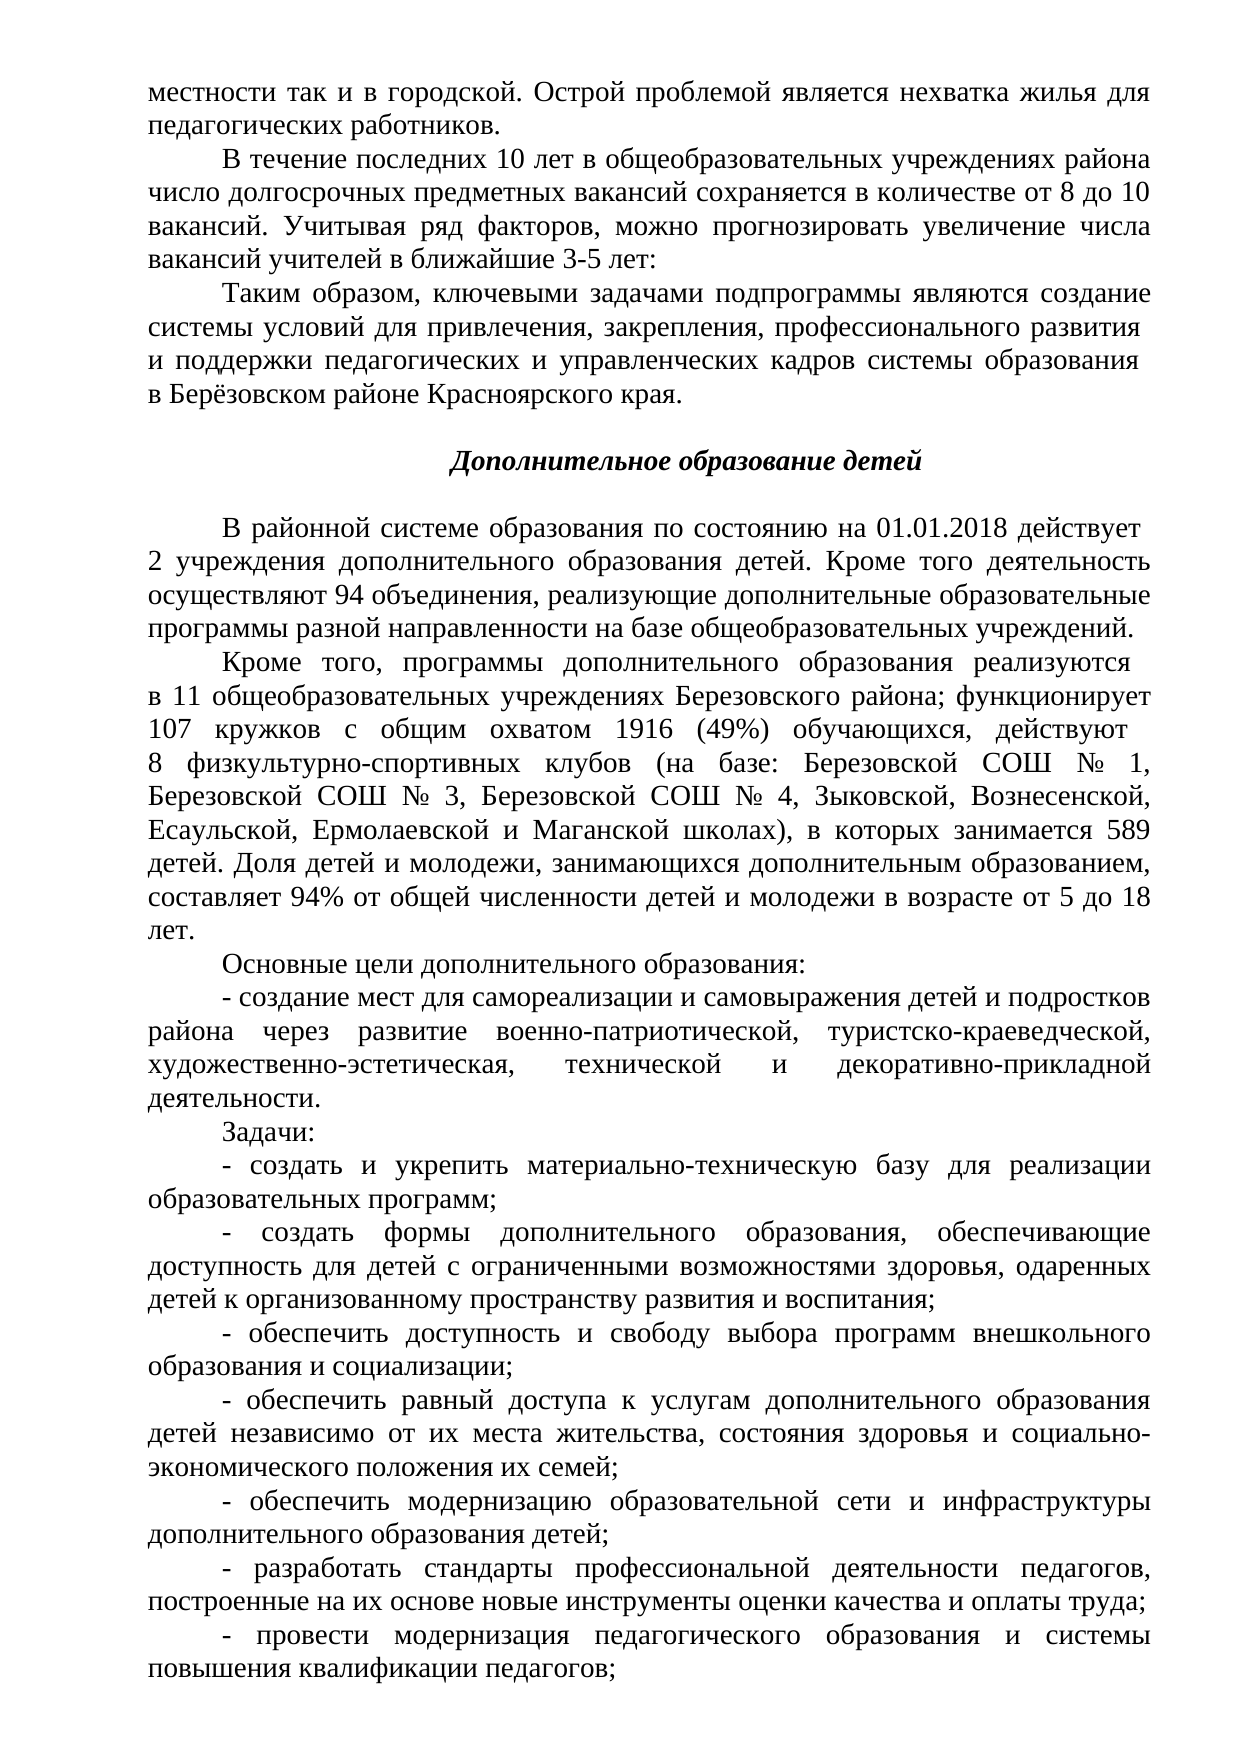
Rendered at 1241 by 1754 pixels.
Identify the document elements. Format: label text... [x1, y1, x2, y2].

text - создание мест для самореализации и самовыражения детей и подростков района через развитие военно-патриотической, туристско-краеведческой, художественно-эстетическая, технической и декоративно-прикладной деятельности. [148, 979, 1152, 1114]
text Дополнительное образование детей [148, 443, 1152, 476]
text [148, 74, 1152, 141]
text Таким образом, ключевыми задачами подпрограммы являются создание системы условий для привлечения, закрепления, профессионального развития и поддержки педагогических и управленческих кадров системы образования в Берёзовском районе Красноярского края. [148, 275, 1152, 409]
text - обеспечить модернизацию образовательной сети и инфраструктуры дополнительного образования детей; [148, 1483, 1152, 1550]
text Основные цели дополнительного образования: [148, 946, 1152, 979]
text В районной системе образования по состоянию на 01.01.2018 действует 2 учреждения дополнительного образования детей. Кроме того деятельность осуществляют 94 объединения, реализующие дополнительные образовательные программы разной направленности на базе общеобразовательных учреждений. [148, 510, 1152, 644]
text - обеспечить доступность и свободу выбора программ внешкольного образования и социализации; [148, 1315, 1152, 1382]
text - провести модернизация педагогического образования и системы повышения квалификации педагогов; [148, 1617, 1152, 1684]
text Кроме того, программы дополнительного образования реализуются в 11 общеобразовательных учреждениях Березовского района; функционирует 107 кружков с общим охватом 1916 (49%) обучающихся, действуют 8 физкультурно-спортивных клубов (на базе: Березовской СОШ № 1, Березовской СОШ № 3, Березовской СОШ № 4, Зыковской, Вознесенской, Есаульской, Ермолаевской и Маганской школах), в которых занимается 589 детей. Доля детей и молодежи, занимающихся дополнительным образованием, составляет 94% от общей численности детей и молодежи в возрасте от 5 до 18 лет. [148, 644, 1152, 946]
text - обеспечить равный доступа к услугам дополнительного образования детей независимо от их места жительства, состояния здоровья и социально-экономического положения их семей; [148, 1382, 1152, 1483]
text В течение последних 10 лет в общеобразовательных учреждениях района число долгосрочных предметных вакансий сохраняется в количестве от 8 до 10 вакансий. Учитывая ряд факторов, можно прогнозировать увеличение числа вакансий учителей в ближайшие 3-5 лет: [148, 141, 1152, 275]
text Задачи: [148, 1114, 1152, 1147]
text - разработать стандарты профессиональной деятельности педагогов, построенные на их основе новые инструменты оценки качества и оплаты труда; [148, 1550, 1152, 1617]
text - создать и укрепить материально-техническую базу для реализации образовательных программ; [148, 1147, 1152, 1214]
text - создать формы дополнительного образования, обеспечивающие доступность для детей с ограниченными возможностями здоровья, одаренных детей к организованному пространству развития и воспитания; [148, 1214, 1152, 1315]
